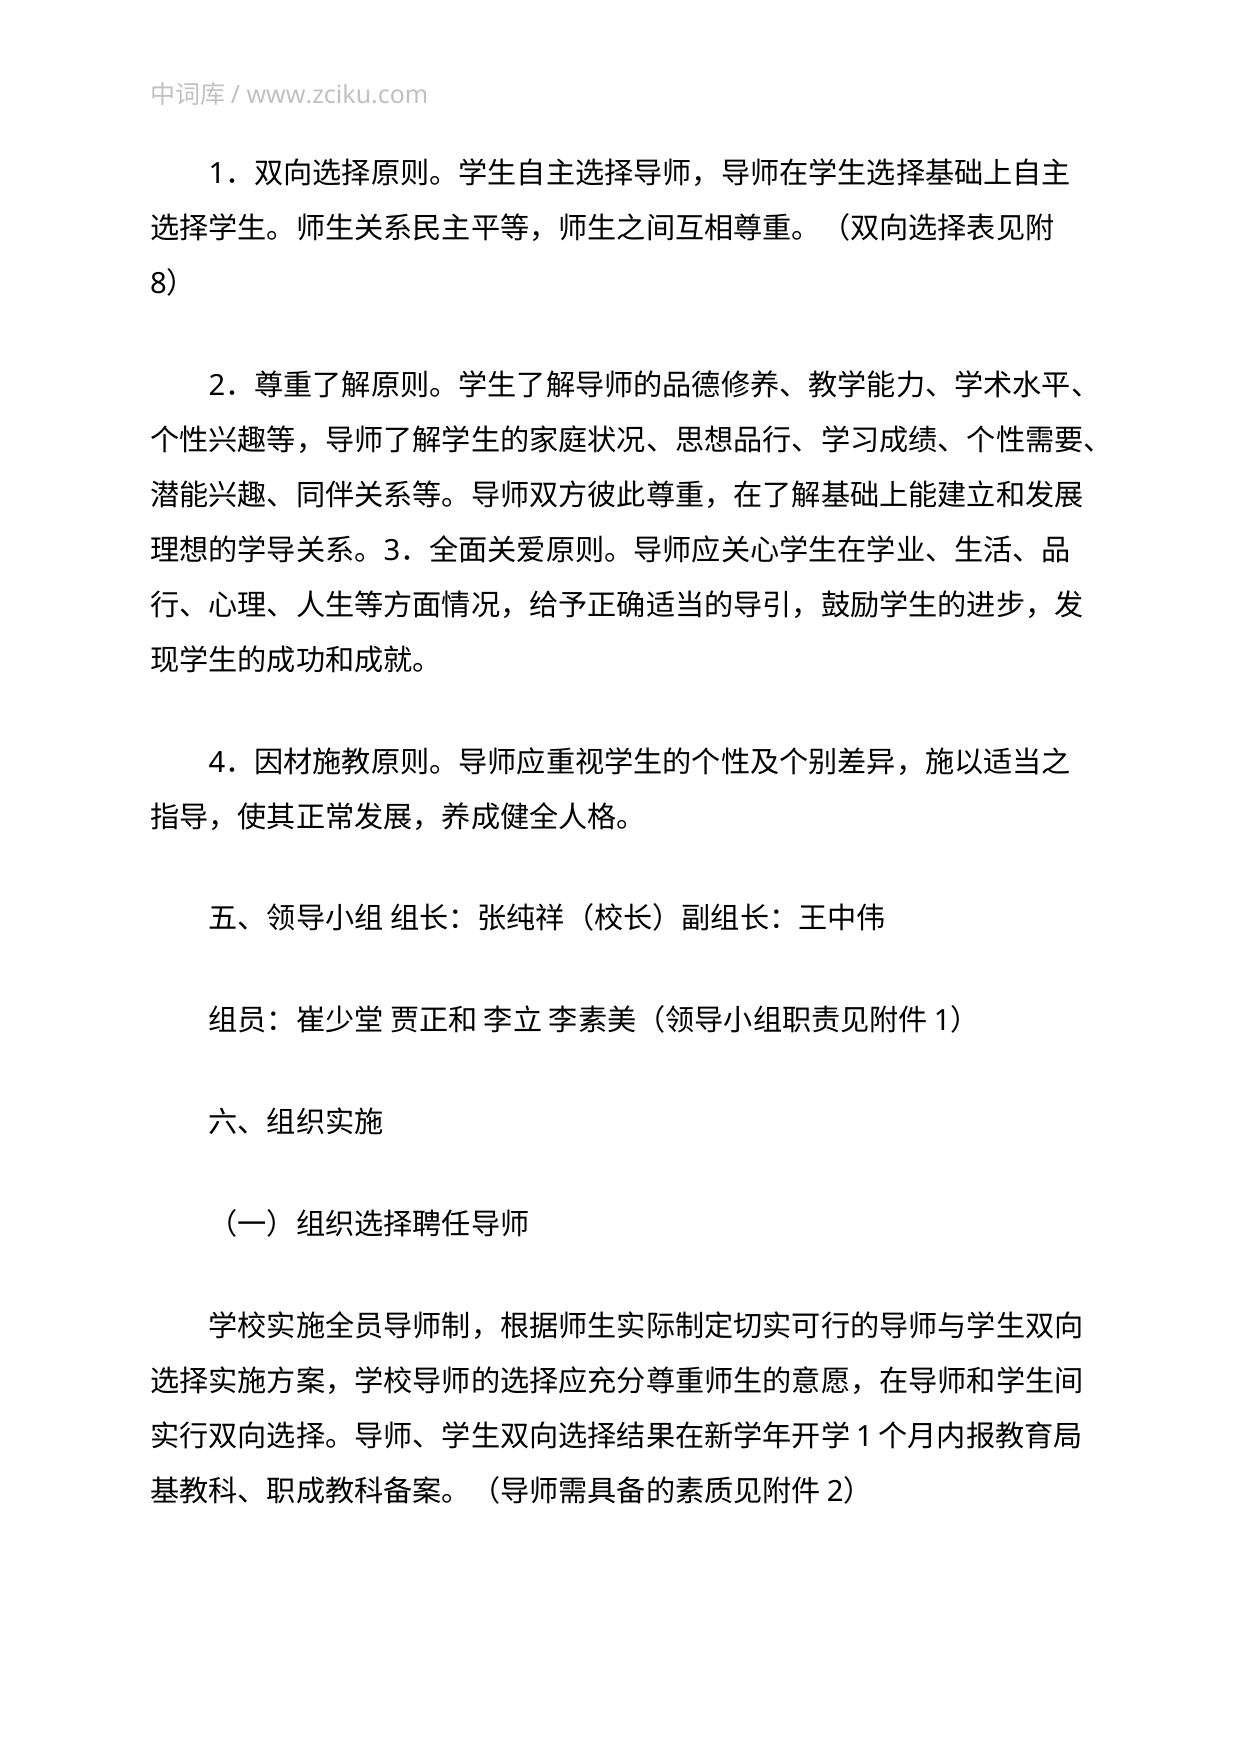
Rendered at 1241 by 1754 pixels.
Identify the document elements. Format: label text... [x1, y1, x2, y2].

text 六、组织实施 [150, 1099, 1090, 1141]
text 组员：崔少堂 贾正和 李立 李素美（领导小组职责见附件1） [150, 997, 1090, 1039]
text 4．因材施教原则。导师应重视学生的个性及个别差异，施以适当之指导，使其正常发展，养成健全人格。 [150, 738, 1090, 836]
text 1．双向选择原则。学生自主选择导师，导师在学生选择基础上自主选择学生。师生关系民主平等，师生之间互相尊重。（双向选择表见附8） [150, 150, 1090, 302]
text 2．尊重了解原则。学生了解导师的品德修养、教学能力、学术水平、个性兴趣等，导师了解学生的家庭状况、思想品行、学习成绩、个性需要、潜能兴趣、同伴关系等。导师双方彼此尊重，在了解基础上能建立和发展理想的学导关系。3．全面关爱原则。导师应关心学生在学业、生活、品行、心理、人生等方面情况，给予正确适当的导引，鼓励学生的进步，发现学生的成功和成就。 [150, 362, 1090, 679]
text 五、领导小组 组长：张纯祥（校长）副组长：王中伟 [150, 895, 1090, 937]
text （一）组织选择聘任导师 [150, 1201, 1090, 1243]
text 学校实施全员导师制，根据师生实际制定切实可行的导师与学生双向选择实施方案，学校导师的选择应充分尊重师生的意愿，在导师和学生间实行双向选择。导师、学生双向选择结果在新学年开学1个月内报教育局基教科、职成教科备案。（导师需具备的素质见附件2） [150, 1302, 1090, 1509]
